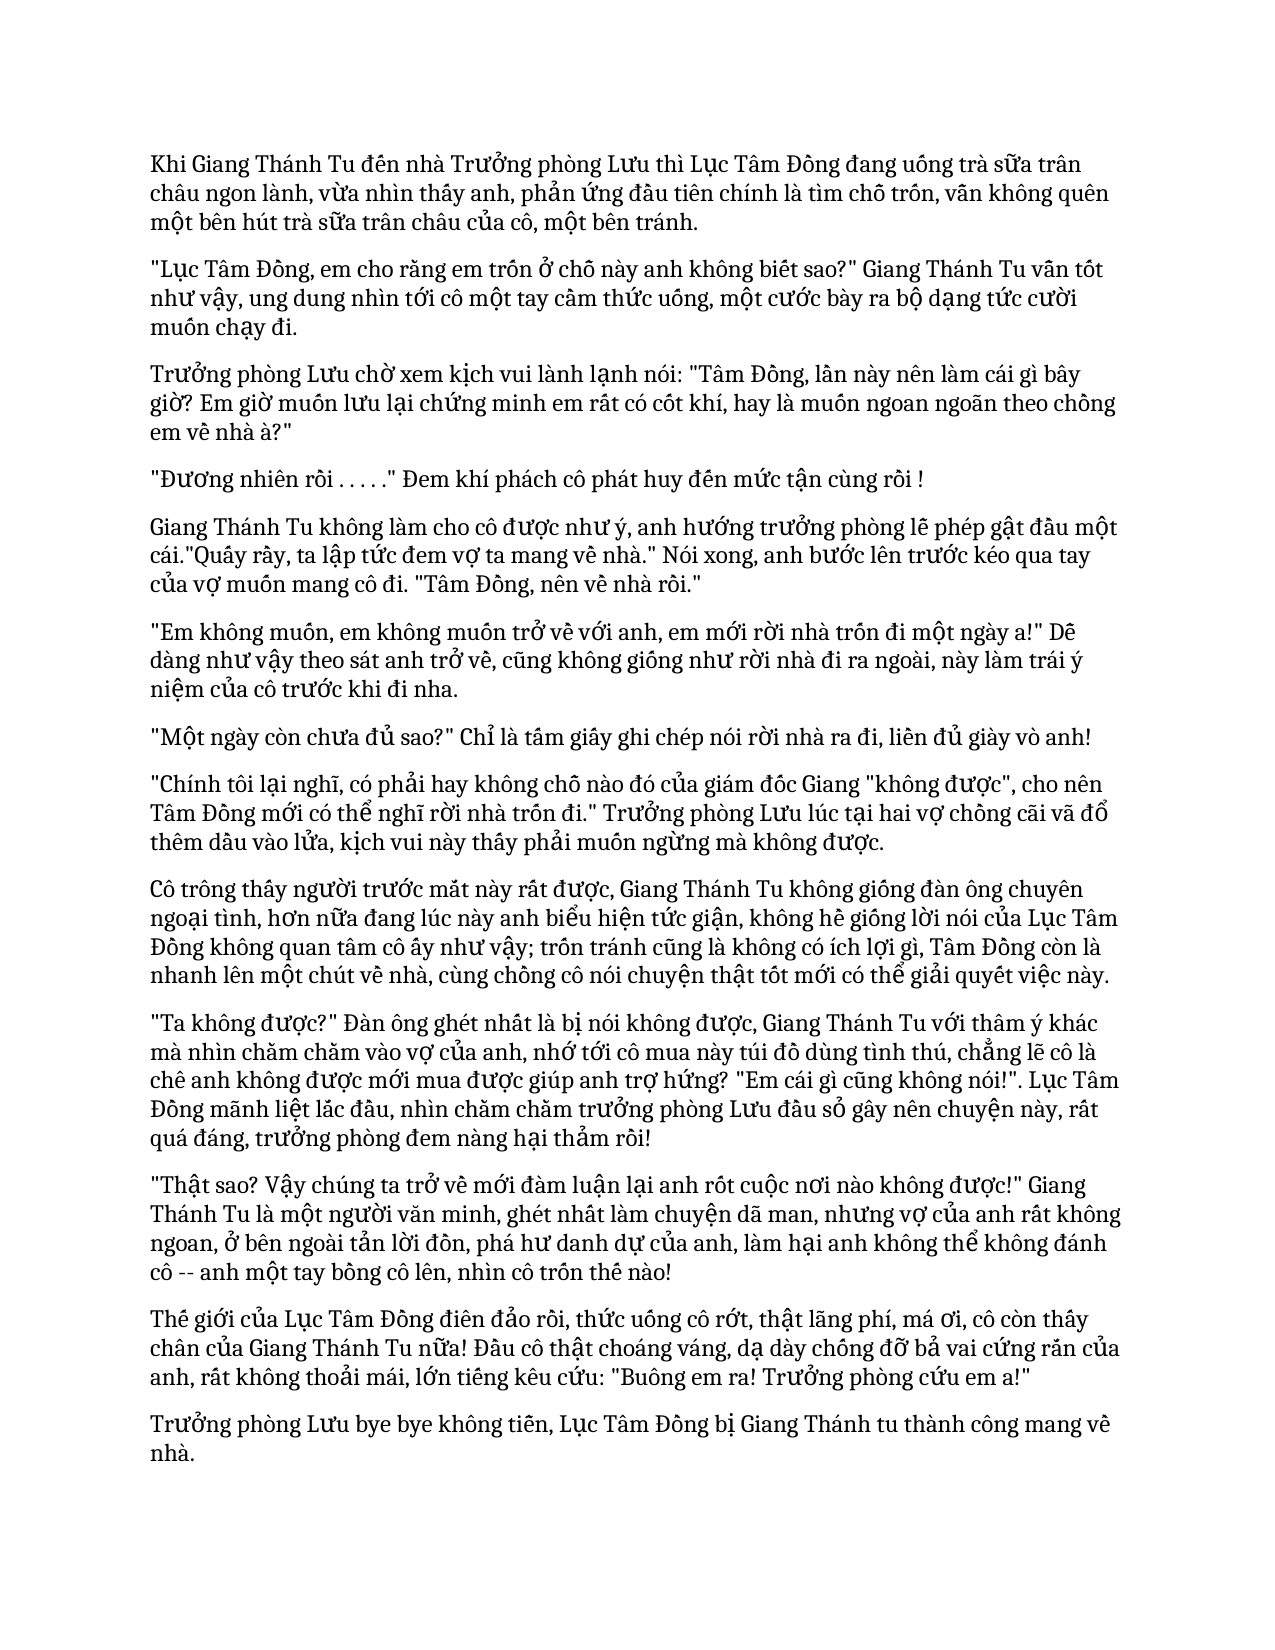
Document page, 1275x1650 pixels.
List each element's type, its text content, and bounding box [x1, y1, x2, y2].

text "Lục Tâm Đồng, em cho rằng em trốn ở chỗ này anh không biết sao?" Giang Thánh Tu vẫn tốt như vậy, ung dung nhìn tới cô một tay cầm thức uống, một cước bày ra bộ dạng tức cười muốn chạy đi. [150, 255, 1125, 341]
text "Chính tôi lại nghĩ, có phải hay không chỗ nào đó của giám đốc Giang "không được", cho nên Tâm Đồng mới có thể nghĩ rời nhà trốn đi." Trưởng phòng Lưu lúc tại hai vợ chồng cãi vã đổ thêm dầu vào lửa, kịch vui này thấy phải muốn ngừng mà không được. [150, 770, 1125, 856]
text Giang Thánh Tu không làm cho cô được như ý, anh hướng trưởng phòng lễ phép gật đầu một cái."Quấy rầy, ta lập tức đem vợ ta mang về nhà." Nói xong, anh bước lên trước kéo qua tay của vợ muốn mang cô đi. "Tâm Đồng, nên về nhà rồi." [150, 512, 1125, 599]
text Trưởng phòng Lưu chờ xem kịch vui lành lạnh nói: "Tâm Đồng, lần này nên làm cái gì bây giờ? Em giờ muốn lưu lại chứng minh em rất có cốt khí, hay là muốn ngoan ngoãn theo chồng em về nhà à?" [150, 360, 1125, 446]
text "Thật sao? Vậy chúng ta trở về mới đàm luận lại anh rốt cuộc nơi nào không được!" Giang Thánh Tu là một người văn minh, ghét nhất làm chuyện dã man, nhưng vợ của anh rất không ngoan, ở bên ngoài tản lời đồn, phá hư danh dự của anh, làm hại anh không thể không đánh cô -- anh một tay bồng cô lên, nhìn cô trốn thế nào! [150, 1171, 1125, 1286]
text Trưởng phòng Lưu bye bye không tiễn, Lục Tâm Đồng bị Giang Thánh tu thành công mang về nhà. [150, 1410, 1125, 1467]
text Thế giới của Lục Tâm Đồng điên đảo rồi, thức uống cô rớt, thật lãng phí, má ơi, cô còn thấy chân của Giang Thánh Tu nữa! Đầu cô thật choáng váng, dạ dày chống đỡ bả vai cứng rắn của anh, rất không thoải mái, lớn tiếng kêu cứu: "Buông em ra! Trưởng phòng cứu em a!" [150, 1305, 1125, 1391]
text "Ta không được?" Đàn ông ghét nhất là bị nói không được, Giang Thánh Tu với thâm ý khác mà nhìn chằm chằm vào vợ của anh, nhớ tới cô mua này túi đồ dùng tình thú, chẳng lẽ cô là chê anh không được mới mua được giúp anh trợ hứng? "Em cái gì cũng không nói!". Lục Tâm Đồng mãnh liệt lắc đầu, nhìn chằm chằm trưởng phòng Lưu đầu sỏ gây nên chuyện này, rất quá đáng, trưởng phòng đem nàng hại thảm rồi! [150, 1009, 1125, 1152]
text "Em không muốn, em không muốn trở về với anh, em mới rời nhà trốn đi một ngày a!" Dễ dàng như vậy theo sát anh trở về, cũng không giống như rời nhà đi ra ngoài, này làm trái ý niệm của cô trước khi đi nha. [150, 617, 1125, 704]
text "Một ngày còn chưa đủ sao?" Chỉ là tấm giấy ghi chép nói rời nhà ra đi, liền đủ giày vò anh! [150, 722, 1125, 751]
text Cô trông thấy người trước mắt này rất được, Giang Thánh Tu không giống đàn ông chuyên ngoại tình, hơn nữa đang lúc này anh biểu hiện tức giận, không hề giống lời nói của Lục Tâm Đồng không quan tâm cô ấy như vậy; trốn tránh cũng là không có ích lợi gì, Tâm Đồng còn là nhanh lên một chút về nhà, cùng chồng cô nói chuyện thật tốt mới có thể giải quyết việc này. [150, 875, 1125, 990]
text Khi Giang Thánh Tu đến nhà Trưởng phòng Lưu thì Lục Tâm Đồng đang uống trà sữa trân châu ngon lành, vừa nhìn thấy anh, phản ứng đầu tiên chính là tìm chỗ trốn, vẫn không quên một bên hút trà sữa trân châu của cô, một bên tránh. [150, 150, 1125, 236]
text "Đương nhiên rồi . . . . ." Đem khí phách cô phát huy đến mức tận cùng rồi ! [150, 465, 1125, 494]
